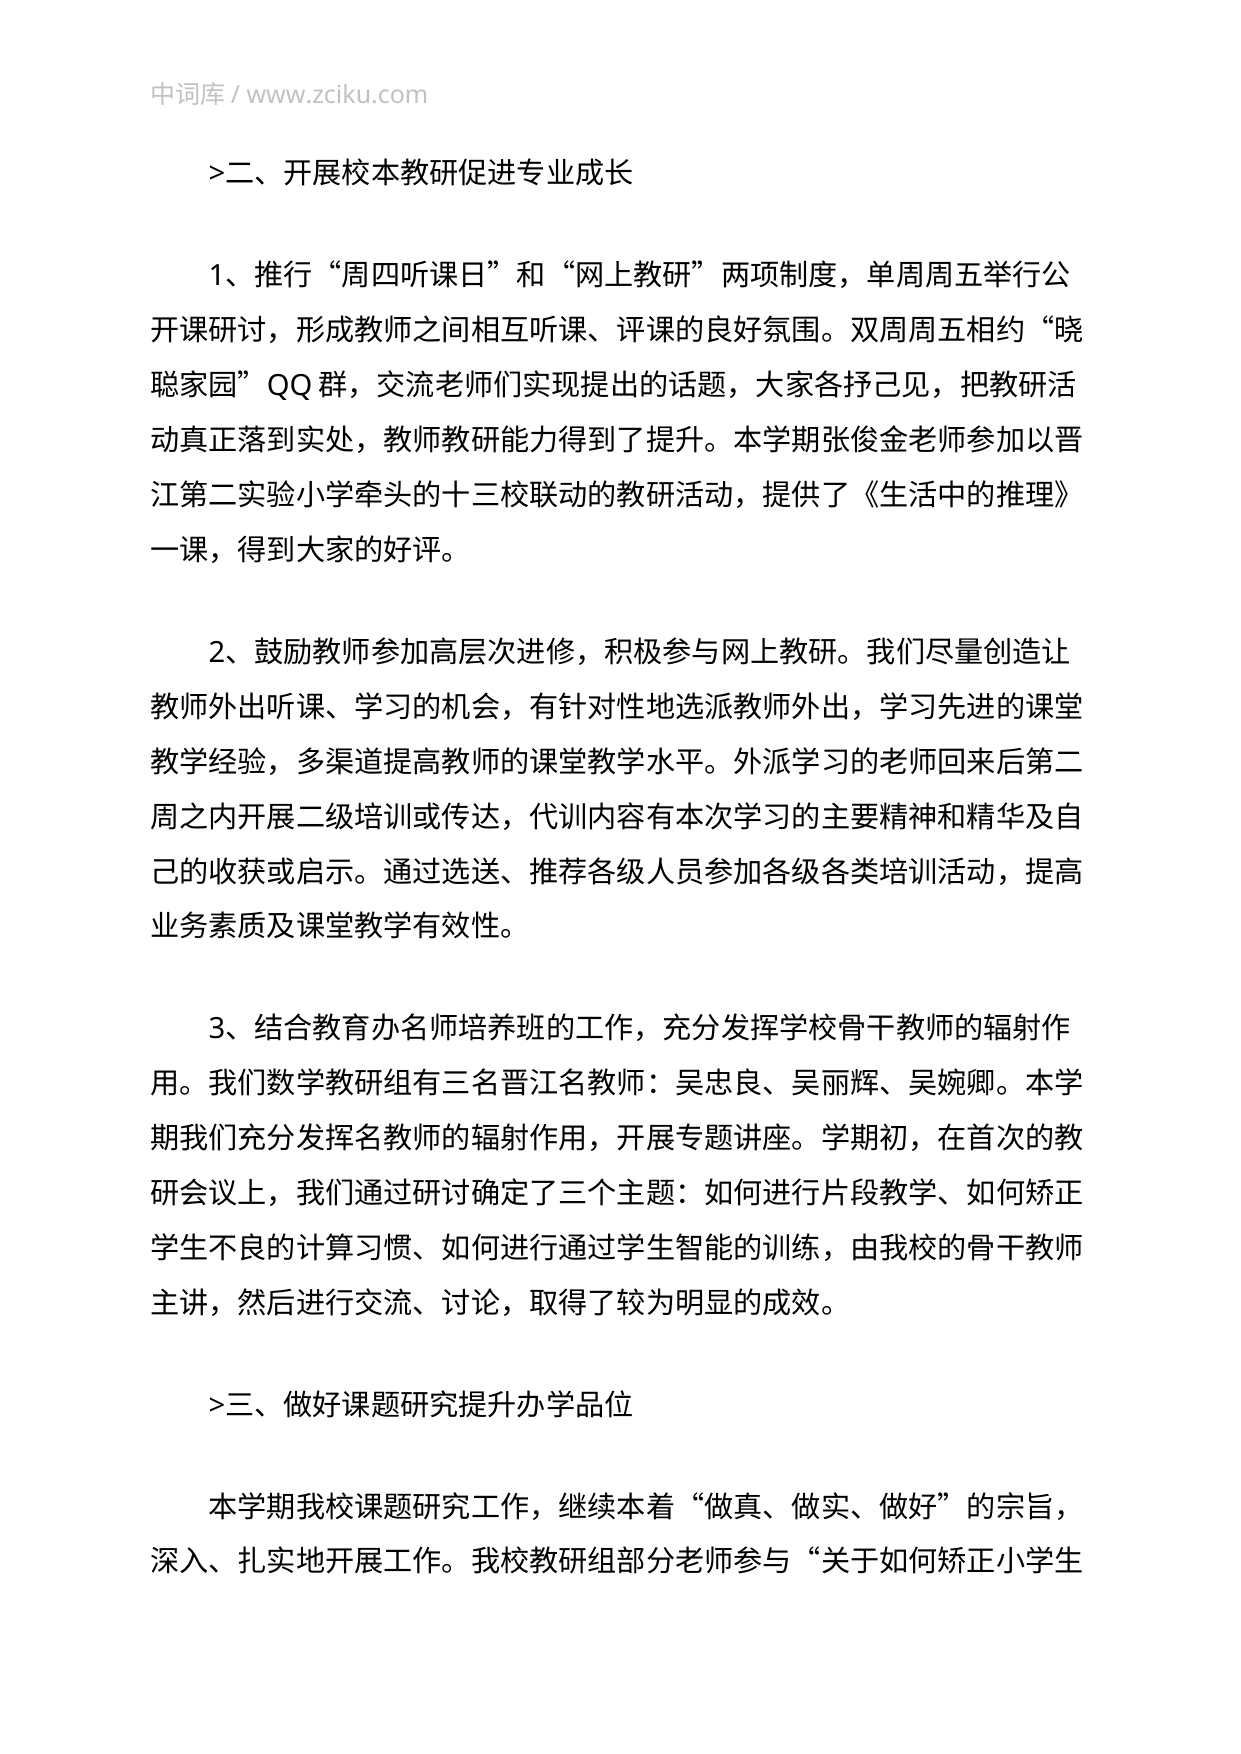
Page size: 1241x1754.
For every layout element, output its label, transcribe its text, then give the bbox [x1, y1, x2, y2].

text 1、推行“周四听课日”和“网上教研”两项制度，单周周五举行公开课研讨，形成教师之间相互听课、评课的良好氛围。双周周五相约“晓聪家园”QQ群，交流老师们实现提出的话题，大家各抒己见，把教研活动真正落到实处，教师教研能力得到了提升。本学期张俊金老师参加以晋江第二实验小学牵头的十三校联动的教研活动，提供了《生活中的推理》一课，得到大家的好评。 [150, 252, 1090, 569]
text >二、开展校本教研促进专业成长 [150, 150, 1090, 192]
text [150, 1483, 1090, 1580]
text >三、做好课题研究提升办学品位 [150, 1381, 1090, 1423]
text 2、鼓励教师参加高层次进修，积极参与网上教研。我们尽量创造让教师外出听课、学习的机会，有针对性地选派教师外出，学习先进的课堂教学经验，多渠道提高教师的课堂教学水平。外派学习的老师回来后第二周之内开展二级培训或传达，代训内容有本次学习的主要精神和精华及自己的收获或启示。通过选送、推荐各级人员参加各级各类培训活动，提高业务素质及课堂教学有效性。 [150, 628, 1090, 945]
text 3、结合教育办名师培养班的工作，充分发挥学校骨干教师的辐射作用。我们数学教研组有三名晋江名教师：吴忠良、吴丽辉、吴婉卿。本学期我们充分发挥名教师的辐射作用，开展专题讲座。学期初，在首次的教研会议上，我们通过研讨确定了三个主题：如何进行片段教学、如何矫正学生不良的计算习惯、如何进行通过学生智能的训练，由我校的骨干教师主讲，然后进行交流、讨论，取得了较为明显的成效。 [150, 1005, 1090, 1322]
